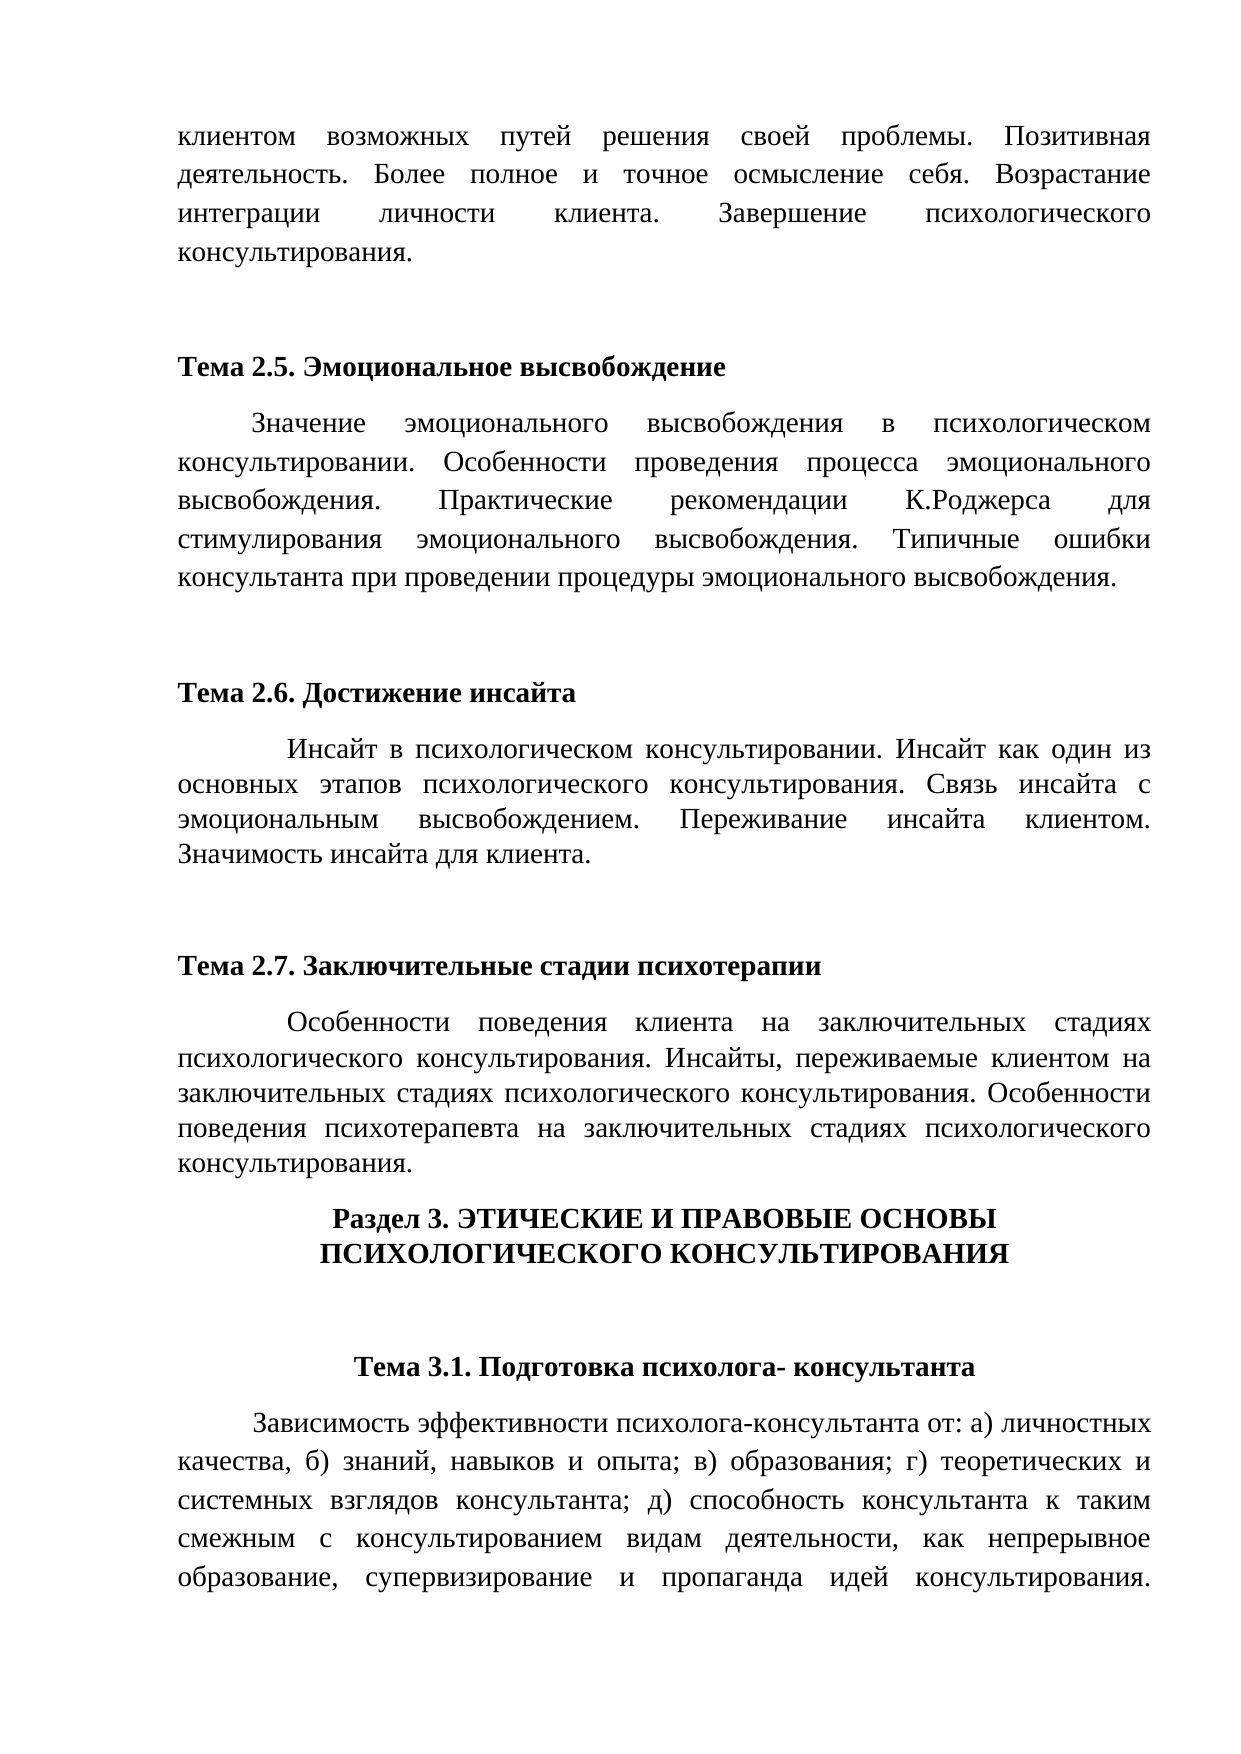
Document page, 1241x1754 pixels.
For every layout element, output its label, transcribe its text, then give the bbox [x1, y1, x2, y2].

text Тема 2.7. Заключительные стадии психотерапии [177, 948, 1152, 982]
text Тема 3.1. Подготовка психолога- консультанта [177, 1349, 1152, 1382]
text Особенности поведения клиента на заключительных стадиях психологического консультирования. Инсайты, переживаемые клиентом на заключительных стадиях психологического консультирования. Особенности поведения психотерапевта на заключительных стадиях психологического консультирования. [177, 1004, 1152, 1179]
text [177, 118, 1152, 267]
text Значение эмоционального высвобождения в психологическом консультировании. Особенности проведения процесса эмоционального высвобождения. Практические рекомендации К.Роджерса для стимулирования эмоционального высвобождения. Типичные ошибки консультанта при проведении процедуры эмоционального высвобождения. [177, 405, 1152, 593]
text Тема 2.6. Достижение инсайта [177, 675, 1152, 708]
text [177, 1405, 1152, 1592]
text Раздел 3. ЭТИЧЕСКИЕ И ПРАВОВЫЕ ОСНОВЫ ПСИХОЛОГИЧЕСКОГО КОНСУЛЬТИРОВАНИЯ [177, 1201, 1152, 1270]
text Инсайт в психологическом консультировании. Инсайт как один из основных этапов психологического консультирования. Связь инсайта с эмоциональным высвобождением. Переживание инсайта клиентом. Значимость инсайта для клиента. [177, 731, 1152, 870]
text Тема 2.5. Эмоциональное высвобождение [177, 349, 1152, 383]
